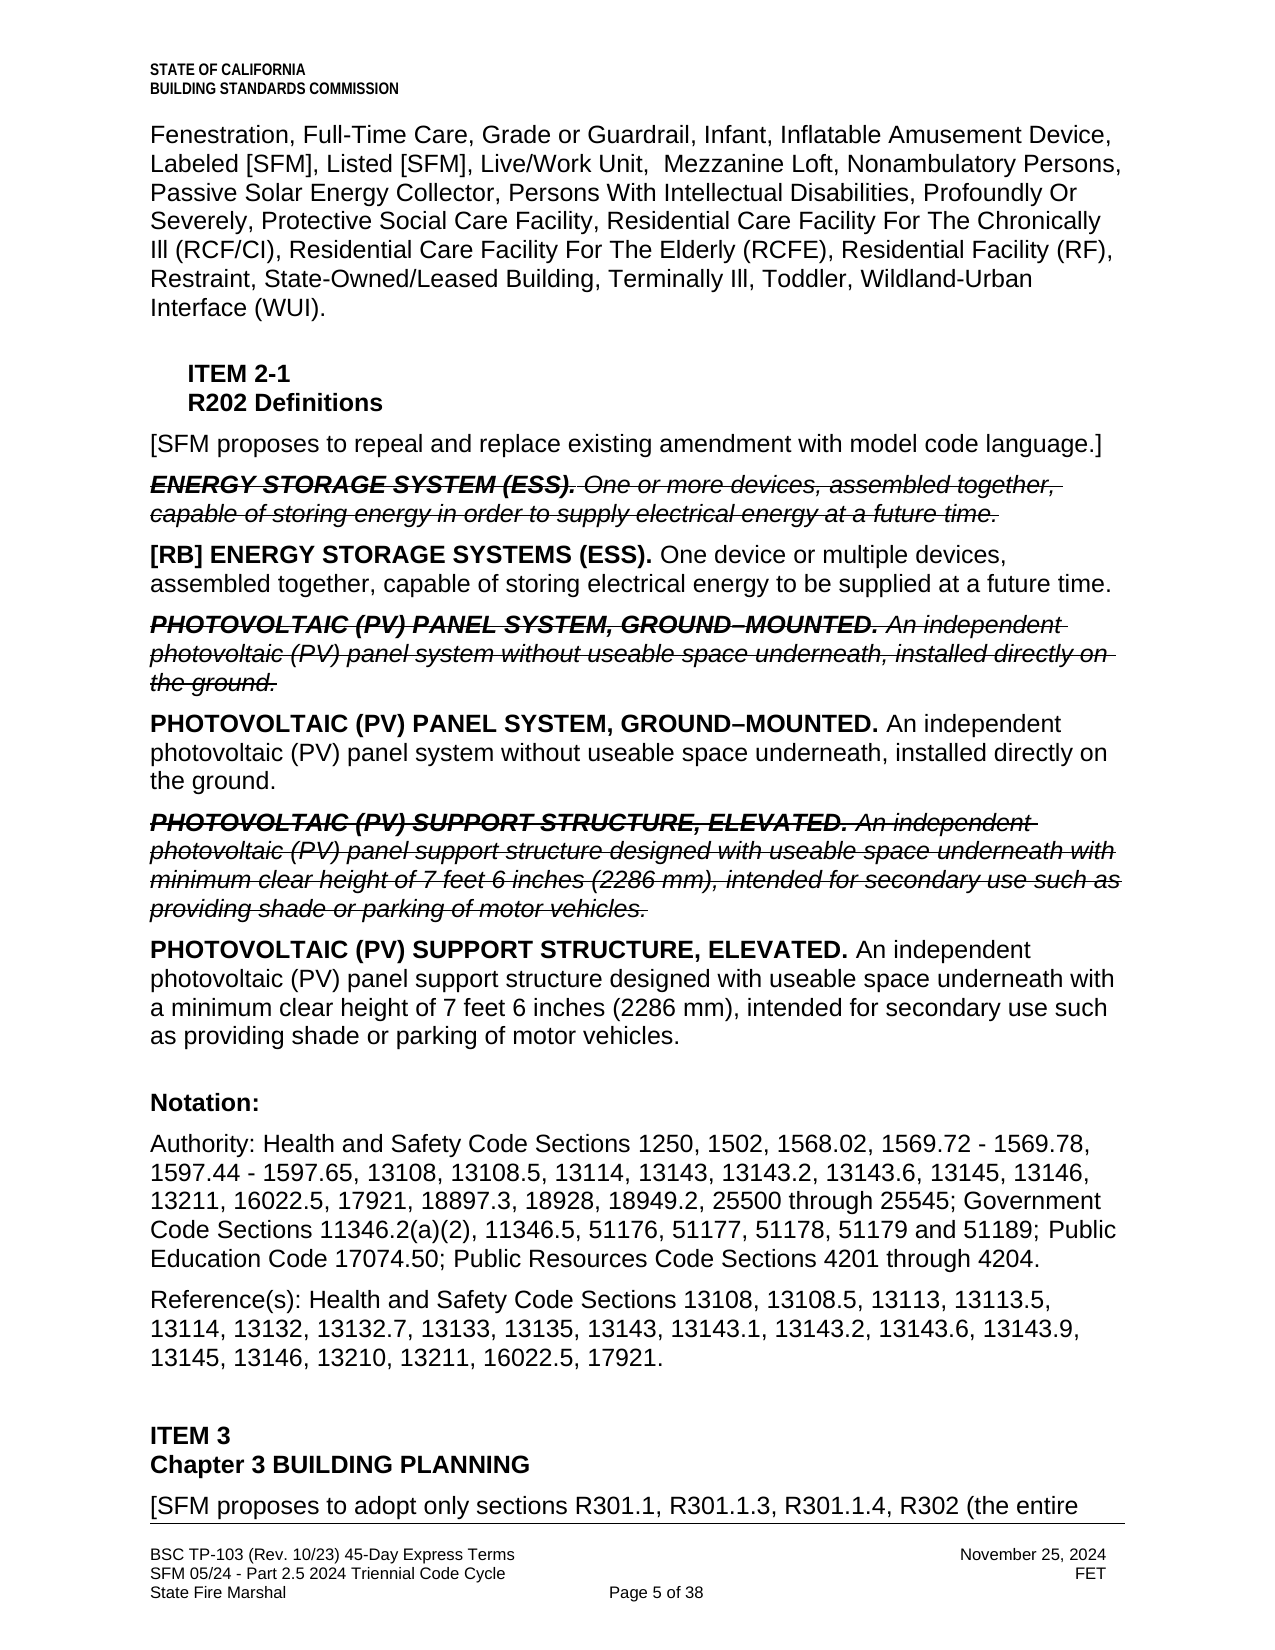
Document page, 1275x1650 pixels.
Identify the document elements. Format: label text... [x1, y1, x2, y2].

subtitle Notation: [150, 1087, 1125, 1116]
text PHOTOVOLTAIC (PV) PANEL SYSTEM, GROUND–MOUNTED. An independent photovoltaic (PV) panel system without useable space underneath, installed directly on the ground. [150, 610, 1125, 696]
text [RB] ENERGY STORAGE SYSTEMS (ESS). One device or multiple devices, assembled together, capable of storing electrical energy to be supplied at a future time. [150, 540, 1125, 597]
text ENERGY STORAGE SYSTEM (ESS). One or more devices, assembled together, capable of storing energy in order to supply electrical energy at a future time. [150, 470, 1125, 527]
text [150, 1491, 1125, 1520]
text Authority: Health and Safety Code Sections 1250, 1502, 1568.02, 1569.72 - 1569.78, 1597.44 - 1597.65, 13108, 13108.5, 13114, 13143, 13143.2, 13143.6, 13145, 13146, 13211, 16022.5, 17921, 18897.3, 18928, 18949.2, 25500 through 25545; Government Code Sections 11346.2(a)(2), 11346.5, 51176, 51177, 51178, 51179 and 51189; Public Education Code 17074.50; Public Resources Code Sections 4201 through 4204. [150, 1129, 1125, 1272]
text PHOTOVOLTAIC (PV) SUPPORT STRUCTURE, ELEVATED. An independent photovoltaic (PV) panel support structure designed with useable space underneath with a minimum clear height of 7 feet 6 inches (2286 mm), intended for secondary use such as providing shade or parking of motor vehicles. [150, 935, 1125, 1050]
subtitle ITEM 2-1 R202 Definitions [187, 359, 1125, 416]
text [150, 120, 1125, 321]
text PHOTOVOLTAIC (PV) PANEL SYSTEM, GROUND–MOUNTED. An independent photovoltaic (PV) panel system without useable space underneath, installed directly on the ground. [150, 709, 1125, 795]
subtitle ITEM 3 Chapter 3 BUILDING PLANNING [150, 1421, 1125, 1479]
text Reference(s): Health and Safety Code Sections 13108, 13108.5, 13113, 13113.5, 13114, 13132, 13132.7, 13133, 13135, 13143, 13143.1, 13143.2, 13143.6, 13143.9, 13145, 13146, 13210, 13211, 16022.5, 17921. [150, 1285, 1125, 1371]
text [SFM proposes to repeal and replace existing amendment with model code language.] [150, 429, 1125, 457]
text PHOTOVOLTAIC (PV) SUPPORT STRUCTURE, ELEVATED. An independent photovoltaic (PV) panel support structure designed with useable space underneath with minimum clear height of 7 feet 6 inches (2286 mm), intended for secondary use such as providing shade or parking of motor vehicles. [150, 807, 1125, 922]
